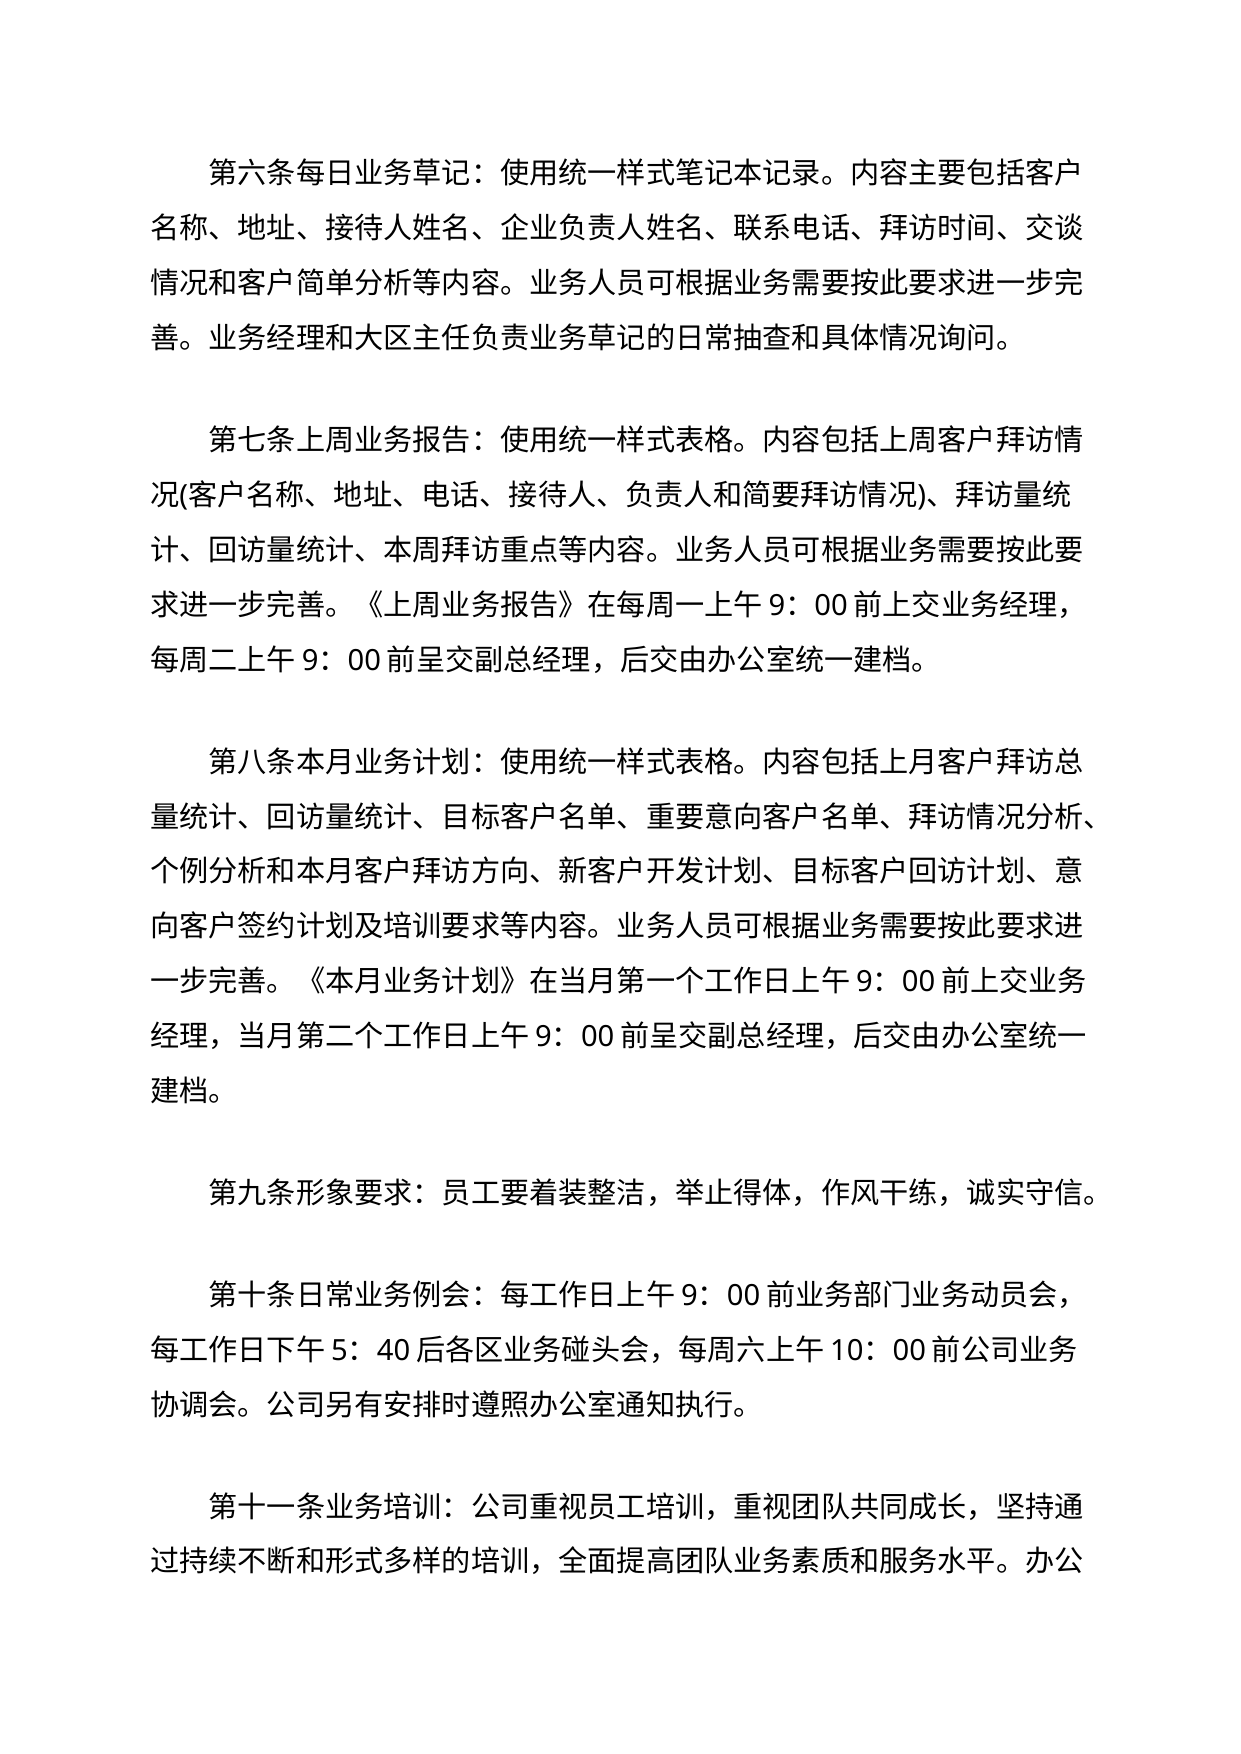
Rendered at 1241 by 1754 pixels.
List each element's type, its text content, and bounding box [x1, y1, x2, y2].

text 第九条形象要求：员工要着装整洁，举止得体，作风干练，诚实守信。 [150, 1169, 1090, 1212]
text 第十条日常业务例会：每工作日上午9：00前业务部门业务动员会，每工作日下午5：40后各区业务碰头会，每周六上午10：00前公司业务协调会。公司另有安排时遵照办公室通知执行。 [150, 1271, 1090, 1424]
text 第七条上周业务报告：使用统一样式表格。内容包括上周客户拜访情况(客户名称、地址、电话、接待人、负责人和简要拜访情况)、拜访量统计、回访量统计、本周拜访重点等内容。业务人员可根据业务需要按此要求进一步完善。《上周业务报告》在每周一上午9：00前上交业务经理，每周二上午9：00前呈交副总经理，后交由办公室统一建档。 [150, 416, 1090, 679]
text 第八条本月业务计划：使用统一样式表格。内容包括上月客户拜访总量统计、回访量统计、目标客户名单、重要意向客户名单、拜访情况分析、个例分析和本月客户拜访方向、新客户开发计划、目标客户回访计划、意向客户签约计划及培训要求等内容。业务人员可根据业务需要按此要求进一步完善。《本月业务计划》在当月第一个工作日上午9：00前上交业务经理，当月第二个工作日上午9：00前呈交副总经理，后交由办公室统一建档。 [150, 738, 1090, 1110]
text 第六条每日业务草记：使用统一样式笔记本记录。内容主要包括客户名称、地址、接待人姓名、企业负责人姓名、联系电话、拜访时间、交谈情况和客户简单分析等内容。业务人员可根据业务需要按此要求进一步完善。业务经理和大区主任负责业务草记的日常抽查和具体情况询问。 [150, 150, 1090, 357]
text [150, 1483, 1090, 1580]
